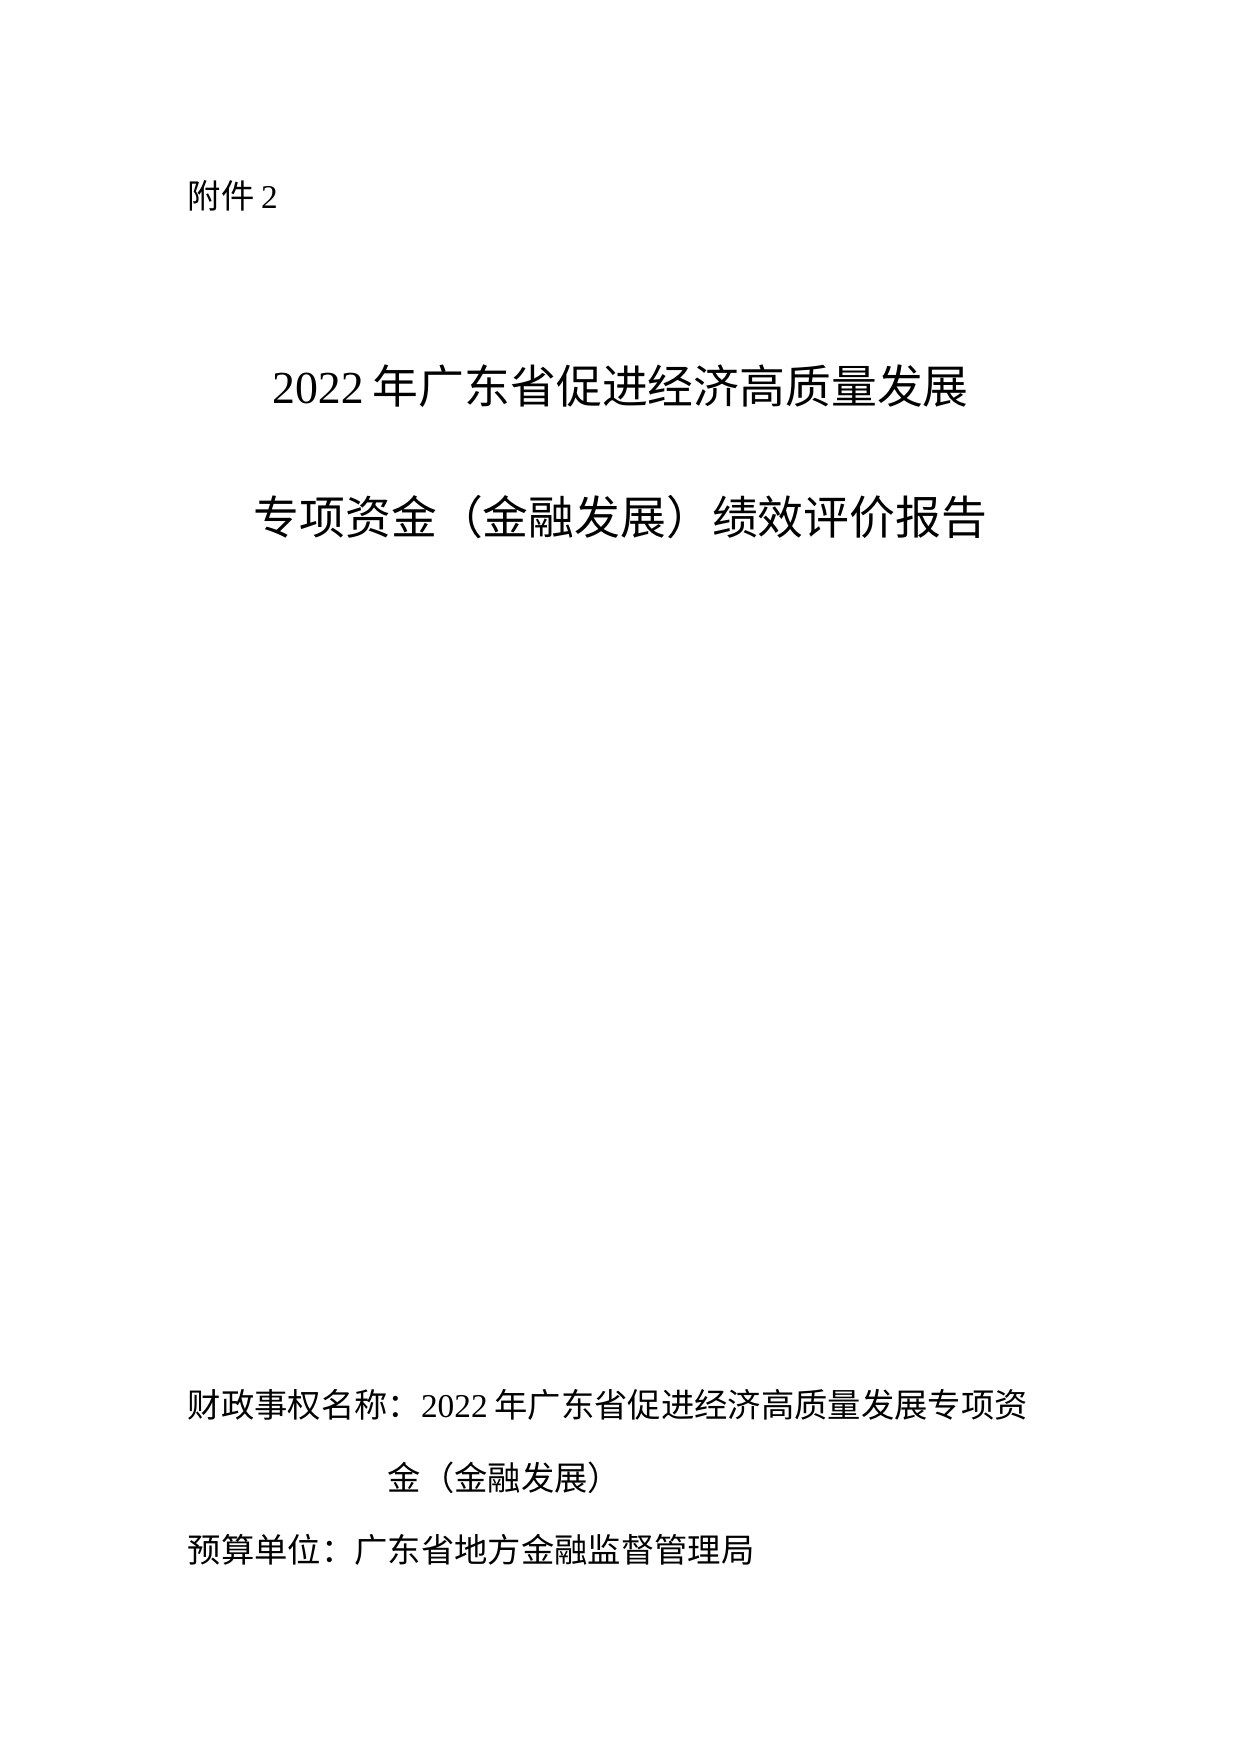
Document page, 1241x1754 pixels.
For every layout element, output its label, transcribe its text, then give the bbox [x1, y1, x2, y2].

text 附件2 [187, 162, 1053, 227]
text 专项资金（金融发展）绩效评价报告 [187, 466, 1053, 563]
text 预算单位：广东省地方金融监督管理局 [187, 1524, 1053, 1572]
text 2022年广东省促进经济高质量发展 [187, 335, 1053, 433]
text 财政事权名称：2022年广东省促进经济高质量发展专项资金（金融发展） [187, 1379, 1053, 1499]
